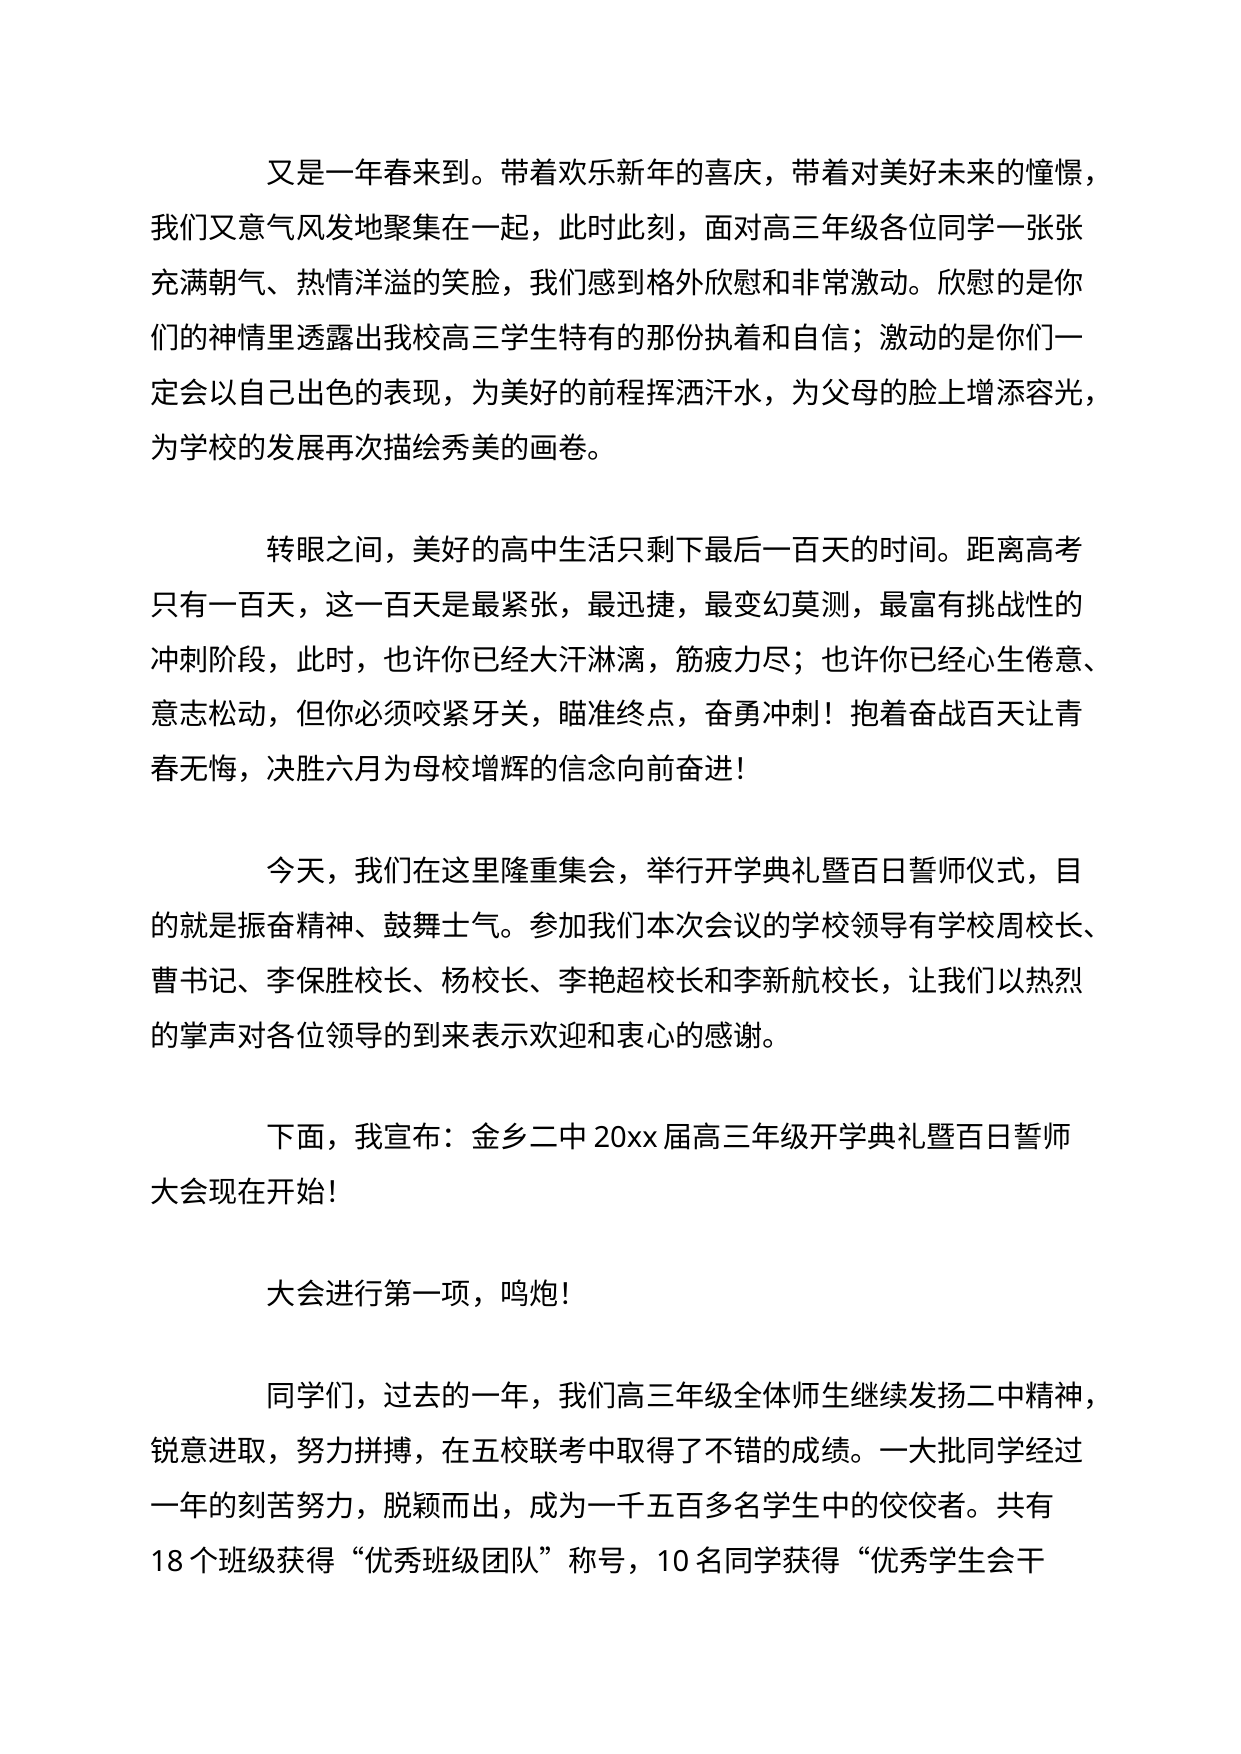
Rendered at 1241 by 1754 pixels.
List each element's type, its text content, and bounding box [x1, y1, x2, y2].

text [150, 1373, 1090, 1580]
text 大会进行第一项，鸣炮！ [150, 1271, 1090, 1313]
text 又是一年春来到。带着欢乐新年的喜庆，带着对美好未来的憧憬，我们又意气风发地聚集在一起，此时此刻，面对高三年级各位同学一张张充满朝气、热情洋溢的笑脸，我们感到格外欣慰和非常激动。欣慰的是你们的神情里透露出我校高三学生特有的那份执着和自信；激动的是你们一定会以自己出色的表现，为美好的前程挥洒汗水，为父母的脸上增添容光，为学校的发展再次描绘秀美的画卷。 [150, 150, 1090, 467]
text 转眼之间，美好的高中生活只剩下最后一百天的时间。距离高考只有一百天，这一百天是最紧张，最迅捷，最变幻莫测，最富有挑战性的冲刺阶段，此时，也许你已经大汗淋漓，筋疲力尽；也许你已经心生倦意、意志松动，但你必须咬紧牙关，瞄准终点，奋勇冲刺！抱着奋战百天让青春无悔，决胜六月为母校增辉的信念向前奋进！ [150, 526, 1090, 788]
text 今天，我们在这里隆重集会，举行开学典礼暨百日誓师仪式，目的就是振奋精神、鼓舞士气。参加我们本次会议的学校领导有学校周校长、曹书记、李保胜校长、杨校长、李艳超校长和李新航校长，让我们以热烈的掌声对各位领导的到来表示欢迎和衷心的感谢。 [150, 848, 1090, 1054]
text 下面，我宣布：金乡二中20xx届高三年级开学典礼暨百日誓师大会现在开始！ [150, 1114, 1090, 1211]
